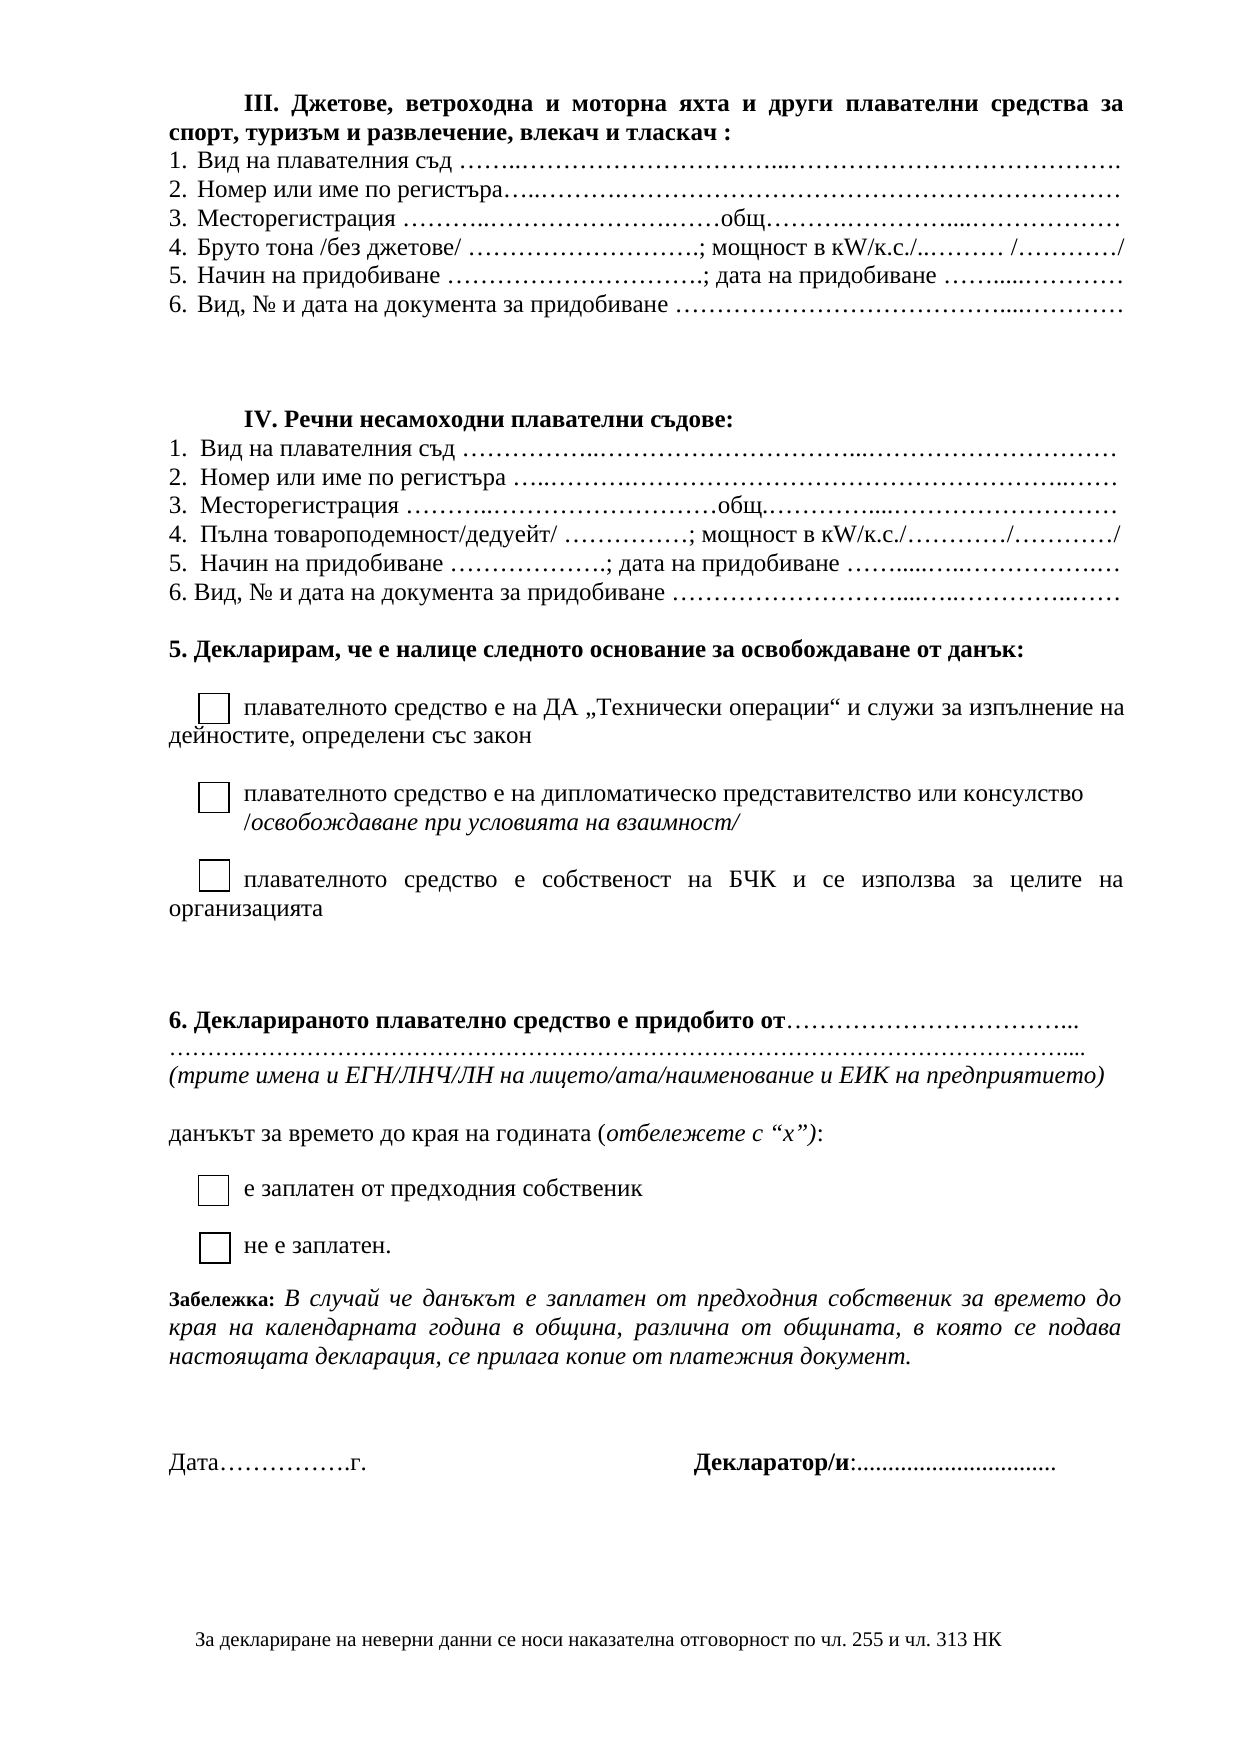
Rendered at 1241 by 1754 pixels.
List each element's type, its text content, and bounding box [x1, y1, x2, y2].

text е заплатен от предходния собственик [169, 1173, 1125, 1202]
text 4. Пълна товароподемност/дедуейт/ ……………; мощност в кW/к.с./…………/…………/ [169, 519, 1125, 548]
list Вид, № и дата на документа за придобиване …………………………………....………… [169, 289, 1125, 318]
list Начин на придобиване ………………………….; дата на придобиване …….....………… [169, 260, 1125, 289]
list Номер или име по регистъра…..……….…………………………………………………… [169, 174, 1125, 203]
text 1. Вид на плавателния съд ……………..…………………………...………………………… [169, 433, 1125, 462]
text Дата…………….г. Декларатор/и:................................ [169, 1447, 1125, 1475]
text данъкът за времето до края на годината (отбележете с “х”): [169, 1118, 1125, 1147]
text плавателното средство е на дипломатическо представителство или консулство [244, 778, 1125, 807]
text 3. Месторегистрация ………..………………………общ.…………....……………………… [169, 490, 1125, 519]
list Вид на плавателния съд ……..…………………………...…………………………………. [169, 145, 1125, 174]
text III. Джетове, ветроходна и моторна яхта и други плавателни средства за спорт, туризъм и развлечение, влекач и тласкач : [169, 88, 1125, 145]
text IV. Речни несамоходни плавателни съдове: [169, 404, 1125, 433]
text не е заплатен. [169, 1231, 1125, 1259]
text Забележка: В случай че данъкът е заплатен от предходния собственик за времето до края на календарната година в община, различна от общината, в която се подава настоящата декларация, се прилага копие от платежния документ. [169, 1283, 1125, 1370]
text плавателното средство е собственост на БЧК и се използва за целите на организацията [169, 864, 1125, 922]
text /освобождаване при условията на взаимност/ [244, 807, 1125, 835]
text плавателното средство е на ДА „Технически операции“ и служи за изпълнение на дейностите, определени със закон [169, 692, 1125, 749]
list Месторегистрация ………..………………….……общ……….…………....……………… [169, 203, 1125, 232]
text 6. Вид, № и дата на документа за придобиване ………………………....…..…………..…… [169, 577, 1125, 605]
text 5. Начин на придобиване ……………….; дата на придобиване …….....…..…………….… [169, 548, 1125, 577]
text 6. Декларираното плавателно средство е придобито от……………………………... [169, 1005, 1125, 1034]
list Бруто тона /без джетове/ ……………………….; мощност в кW/к.с./..……… /…………/ [169, 232, 1125, 260]
text 5. Декларирам, че е налице следното основание за освобождаване от данък: [169, 634, 1125, 663]
text 2. Номер или име по регистъра …..……….……………………………………………..…… [169, 462, 1125, 490]
text ……………………………………………………………………………………………………….... (трите имена и ЕГН/ЛНЧ/ЛН на лицето/ата/наименование и ЕИК на предприятието) [169, 1034, 1125, 1089]
